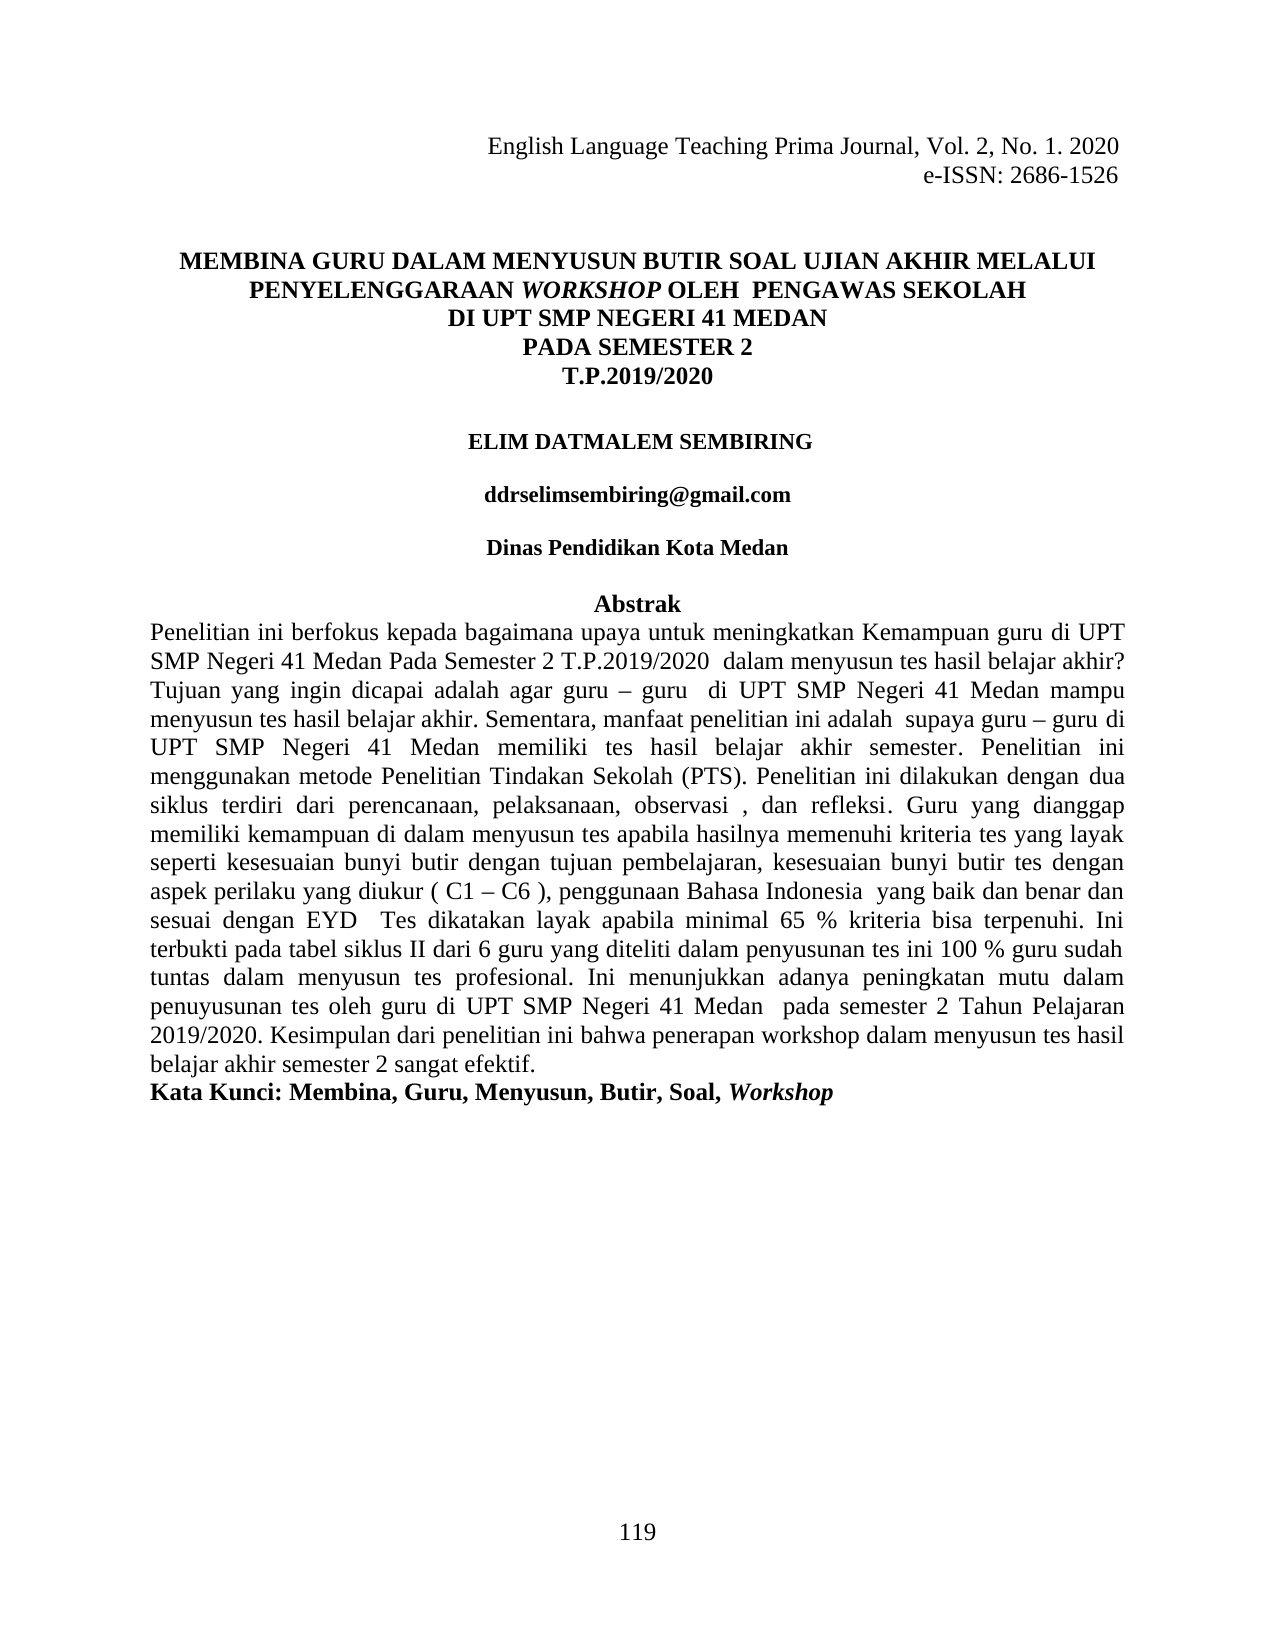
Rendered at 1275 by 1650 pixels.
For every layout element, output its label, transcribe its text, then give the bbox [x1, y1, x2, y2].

text DI UPT SMP NEGERI 41 MEDAN [150, 303, 1125, 332]
text MEMBINA GURU DALAM MENYUSUN BUTIR SOAL UJIAN AKHIR MELALUI PENYELENGGARAAN WORKSHOP OLEH PENGAWAS SEKOLAH [150, 246, 1125, 303]
text Abstrak [150, 589, 1125, 617]
text Penelitian ini berfokus kepada bagaimana upaya untuk meningkatkan Kemampuan guru di UPT SMP Negeri 41 Medan Pada Semester 2 T.P.2019/2020 dalam menyusun tes hasil belajar akhir? Tujuan yang ingin dicapai adalah agar guru – guru di UPT SMP Negeri 41 Medan mampu menyusun tes hasil belajar akhir. Sementara, manfaat penelitian ini adalah supaya guru – guru di UPT SMP Negeri 41 Medan memiliki tes hasil belajar akhir semester. Penelitian ini menggunakan metode Penelitian Tindakan Sekolah (PTS). Penelitian ini dilakukan dengan dua siklus terdiri dari perencanaan, pelaksanaan, observasi , dan refleksi. Guru yang dianggap memiliki kemampuan di dalam menyusun tes apabila hasilnya memenuhi kriteria tes yang layak seperti kesesuaian bunyi butir dengan tujuan pembelajaran, kesesuaian bunyi butir tes dengan aspek perilaku yang diukur ( C1 – C6 ), penggunaan Bahasa Indonesia yang baik dan benar dan sesuai dengan EYD Tes dikatakan layak apabila minimal 65 % kriteria bisa terpenuhi. Ini terbukti pada tabel siklus II dari 6 guru yang diteliti dalam penyusunan tes ini 100 % guru sudah tuntas dalam menyusun tes profesional. Ini menunjukkan adanya peningkatan mutu dalam penuyusunan tes oleh guru di UPT SMP Negeri 41 Medan pada semester 2 Tahun Pelajaran 2019/2020. Kesimpulan dari penelitian ini bahwa penerapan workshop dalam menyusun tes hasil belajar akhir semester 2 sangat efektif. [150, 617, 1125, 1077]
text Kata Kunci: Membina, Guru, Menyusun, Butir, Soal, Workshop [150, 1077, 1125, 1106]
text ELIM DATMALEM SEMBIRING [150, 428, 1125, 454]
text Dinas Pendidikan Kota Medan [150, 533, 1125, 560]
text T.P.2019/2020 [150, 361, 1125, 390]
text ddrselimsembiring@gmail.com [150, 481, 1125, 507]
text PADA SEMESTER 2 [150, 332, 1125, 361]
